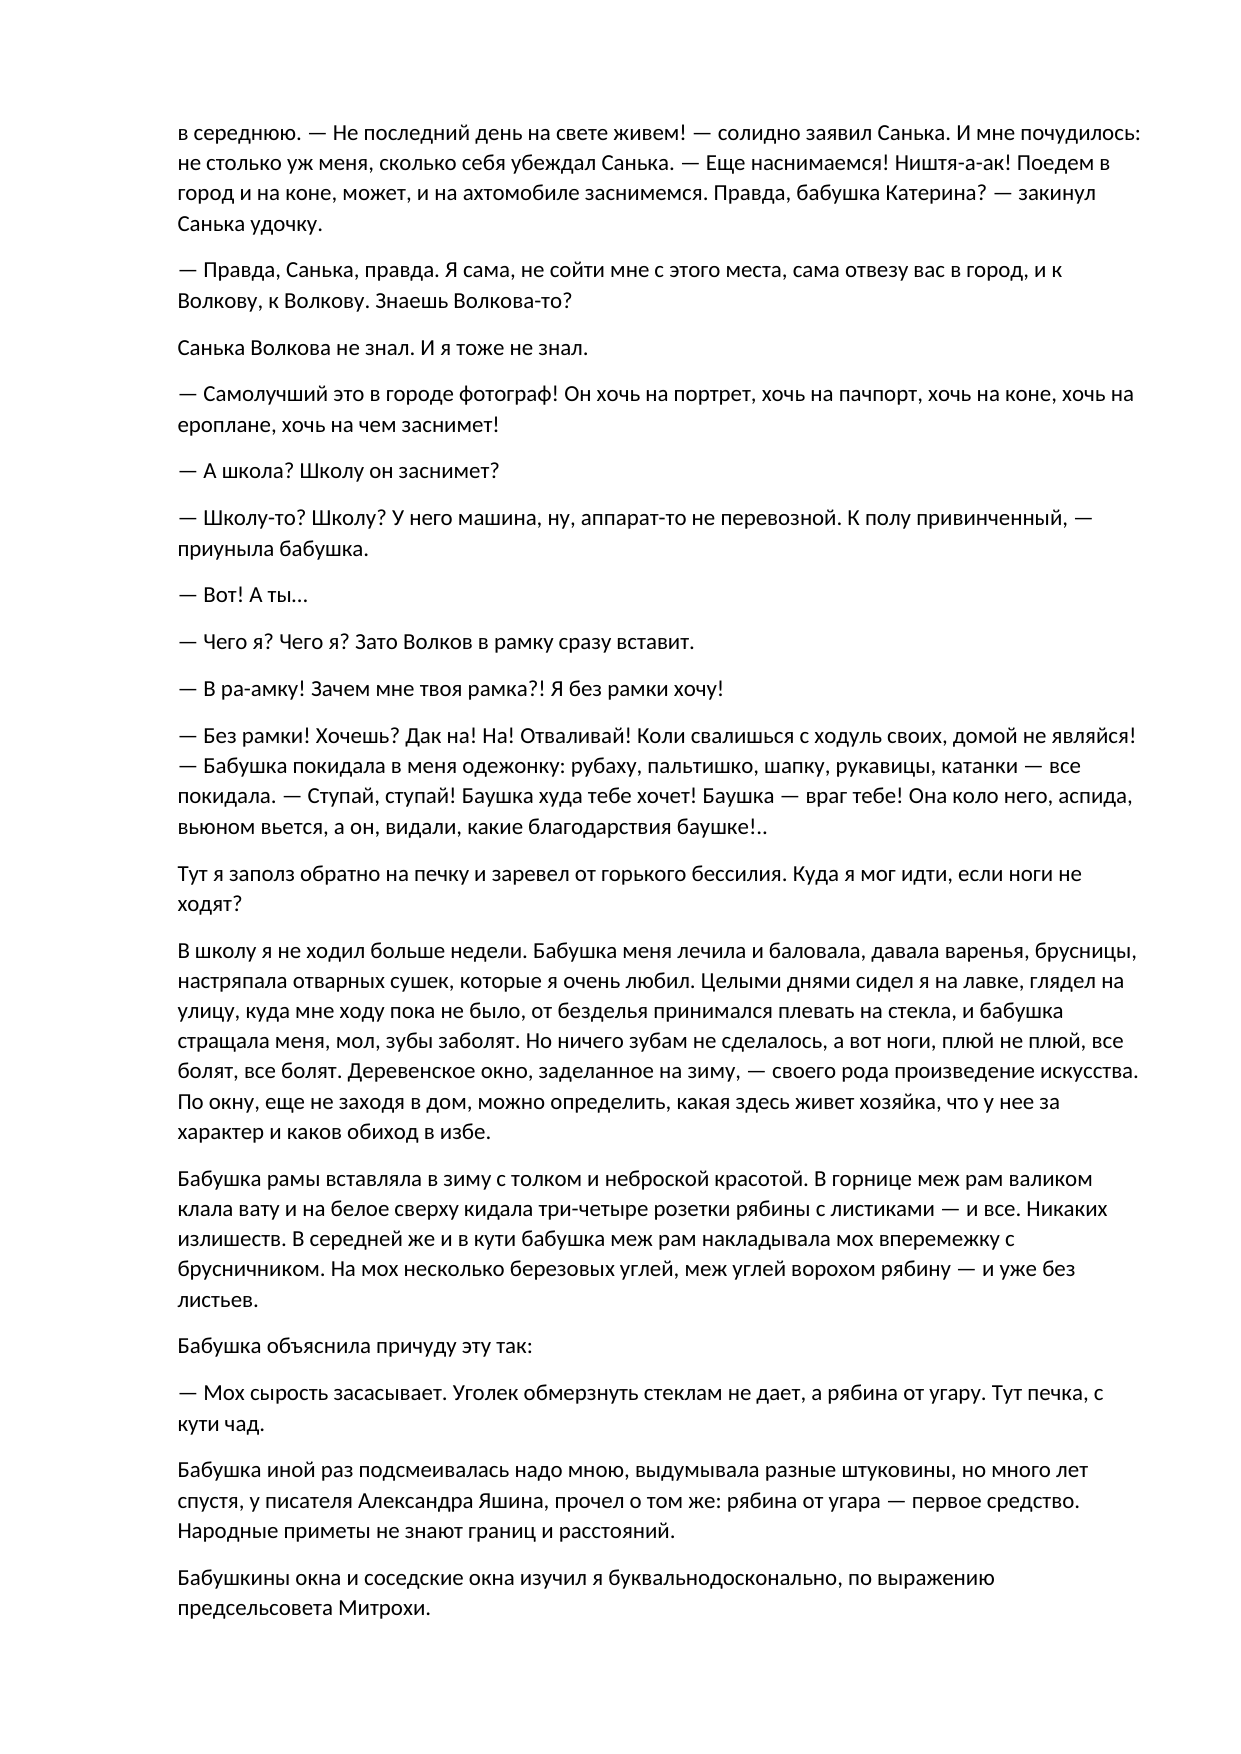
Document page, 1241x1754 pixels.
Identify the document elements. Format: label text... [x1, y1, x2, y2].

text — Мох сырость засасывает. Уголек обмерзнуть стеклам не дает, а рябина от угару. Тут печка, с кути чад. [177, 1378, 1152, 1437]
text — В ра-амку! Зачем мне твоя рамка?! Я без рамки хочу! [177, 674, 1152, 702]
text Бабушка рамы вставляла в зиму с толком и неброской красотой. В горнице меж рам валиком клала вату и на белое сверху кидала три-четыре розетки рябины с листиками — и все. Никаких излишеств. В середней же и в кути бабушка меж рам накладывала мох вперемежку с брусничником. На мох несколько березовых углей, меж углей ворохом рябину — и уже без листьев. [177, 1164, 1152, 1313]
text Бабушка иной раз подсмеивалась надо мною, выдумывала разные штуковины, но много лет спустя, у писателя Александра Яшина, прочел о том же: рябина от угара — первое средство. Народные приметы не знают границ и расстояний. [177, 1456, 1152, 1544]
text Тут я заполз обратно на печку и заревел от горького бессилия. Куда я мог идти, если ноги не ходят? [177, 859, 1152, 917]
text — Школу-то? Школу? У него машина, ну, аппарат-то не перевозной. К полу привинченный, — приуныла бабушка. [177, 503, 1152, 562]
text — Правда, Санька, правда. Я сама, не сойти мне с этого места, сама отвезу вас в город, и к Волкову, к Волкову. Знаешь Волкова-то? [177, 256, 1152, 314]
text — Чего я? Чего я? Зато Волков в рамку сразу вставит. [177, 627, 1152, 656]
text — Вот! А ты… [177, 581, 1152, 609]
text Бабушка объяснила причуду эту так: [177, 1332, 1152, 1360]
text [177, 118, 1152, 237]
text В школу я не ходил больше недели. Бабушка меня лечила и баловала, давала варенья, брусницы, настряпала отварных сушек, которые я очень любил. Целыми днями сидел я на лавке, глядел на улицу, куда мне ходу пока не было, от безделья принимался плевать на стекла, и бабушка стращала меня, мол, зубы заболят. Но ничего зубам не сделалось, а вот ноги, плюй не плюй, все болят, все болят. Деревенское окно, заделанное на зиму, — своего рода произведение искусства. По окну, еще не заходя в дом, можно определить, какая здесь живет хозяйка, что у нее за характер и каков обиход в избе. [177, 936, 1152, 1145]
text Бабушкины окна и соседские окна изучил я буквальнодосконально, по выражению предсельсовета Митрохи. [177, 1563, 1152, 1621]
text Санька Волкова не знал. И я тоже не знал. [177, 333, 1152, 361]
text — Без рамки! Хочешь? Дак на! На! Отваливай! Коли свалишься с ходуль своих, домой не являйся! — Бабушка покидала в меня одежонку: рубаху, пальтишко, шапку, рукавицы, катанки — все покидала. — Ступай, ступай! Баушка худа тебе хочет! Баушка — враг тебе! Она коло него, аспида, вьюном вьется, а он, видали, какие благодарствия баушке!.. [177, 721, 1152, 840]
text — Самолучший это в городе фотограф! Он хочь на портрет, хочь на пачпорт, хочь на коне, хочь на ероплане, хочь на чем заснимет! [177, 379, 1152, 438]
text — А школа? Школу он заснимет? [177, 457, 1152, 485]
